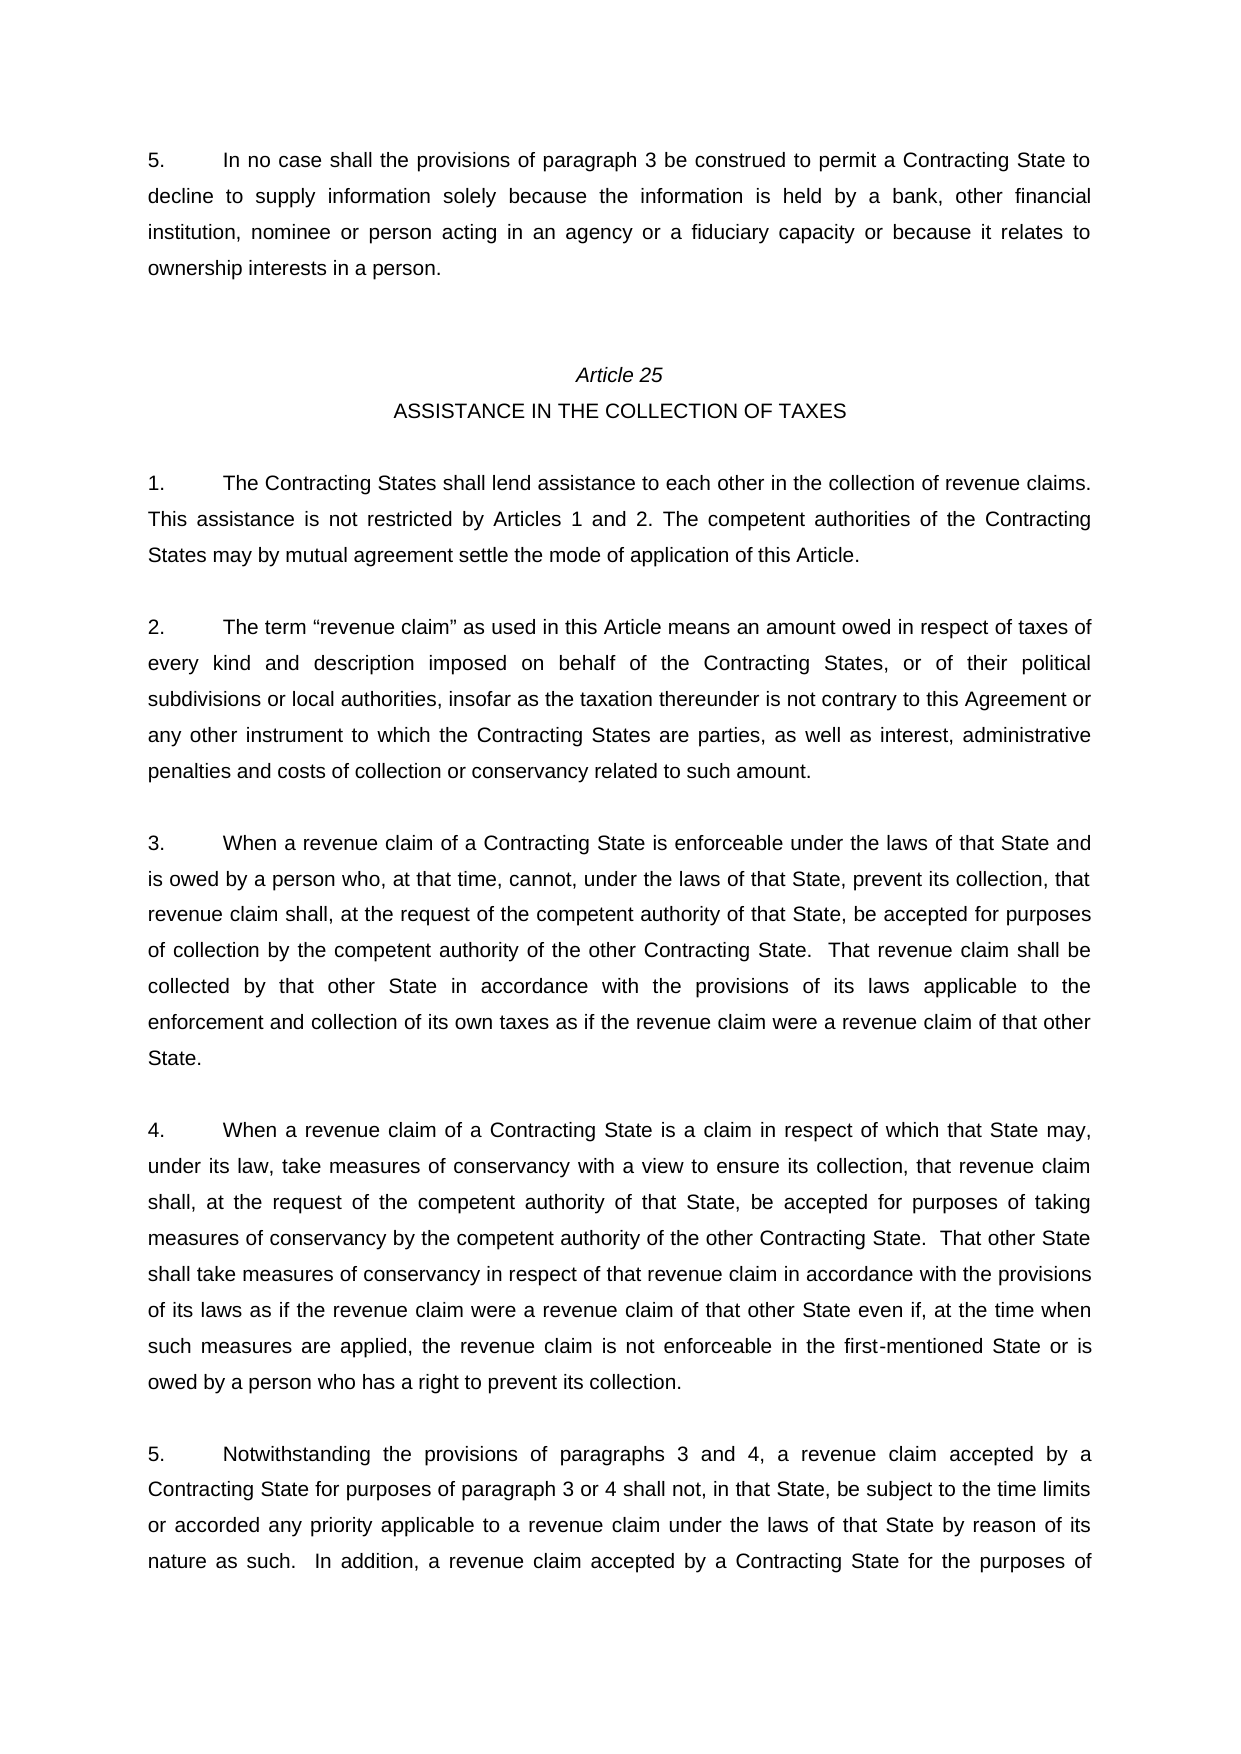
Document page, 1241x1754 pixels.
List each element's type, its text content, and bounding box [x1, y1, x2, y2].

text 4. When a revenue claim of a Contracting State is a claim in respect of which that State may, under its law, take measures of conservancy with a view to ensure its collection, that revenue claim shall, at the request of the competent authority of that State, be accepted for purposes of taking measures of conservancy by the competent authority of the other Contracting State. That other State shall take measures of conservancy in respect of that revenue claim in accordance with the provisions of its laws as if the revenue claim were a revenue claim of that other State even if, at the time when such measures are applied, the revenue claim is not enforceable in the first-mentioned State or is owed by a person who has a right to prevent its collection. [148, 1118, 1093, 1393]
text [148, 1441, 1093, 1573]
text Article 25 [148, 363, 1093, 387]
text 1. The Contracting States shall lend assistance to each other in the collection of revenue claims. This assistance is not restricted by Articles 1 and 2. The competent authorities of the Contracting States may by mutual agreement settle the mode of application of this Article. [148, 471, 1093, 567]
text 3. When a revenue claim of a Contracting State is enforceable under the laws of that State and is owed by a person who, at that time, cannot, under the laws of that State, prevent its collection, that revenue claim shall, at the request of the competent authority of that State, be accepted for purposes of collection by the competent authority of the other Contracting State. That revenue claim shall be collected by that other State in accordance with the provisions of its laws applicable to the enforcement and collection of its own taxes as if the revenue claim were a revenue claim of that other State. [148, 830, 1093, 1070]
text 2. The term “revenue claim” as used in this Article means an amount owed in respect of taxes of every kind and description imposed on behalf of the Contracting States, or of their political subdivisions or local authorities, insofar as the taxation thereunder is not contrary to this Agreement or any other instrument to which the Contracting States are parties, as well as interest, administrative penalties and costs of collection or conservancy related to such amount. [148, 615, 1093, 782]
text 5. In no case shall the provisions of paragraph 3 be construed to permit a Contracting State to decline to supply information solely because the information is held by a bank, other financial institution, nominee or person acting in an agency or a fiduciary capacity or because it relates to ownership interests in a person. [148, 148, 1093, 279]
text ASSISTANCE IN THE COLLECTION OF TAXES [148, 399, 1093, 423]
